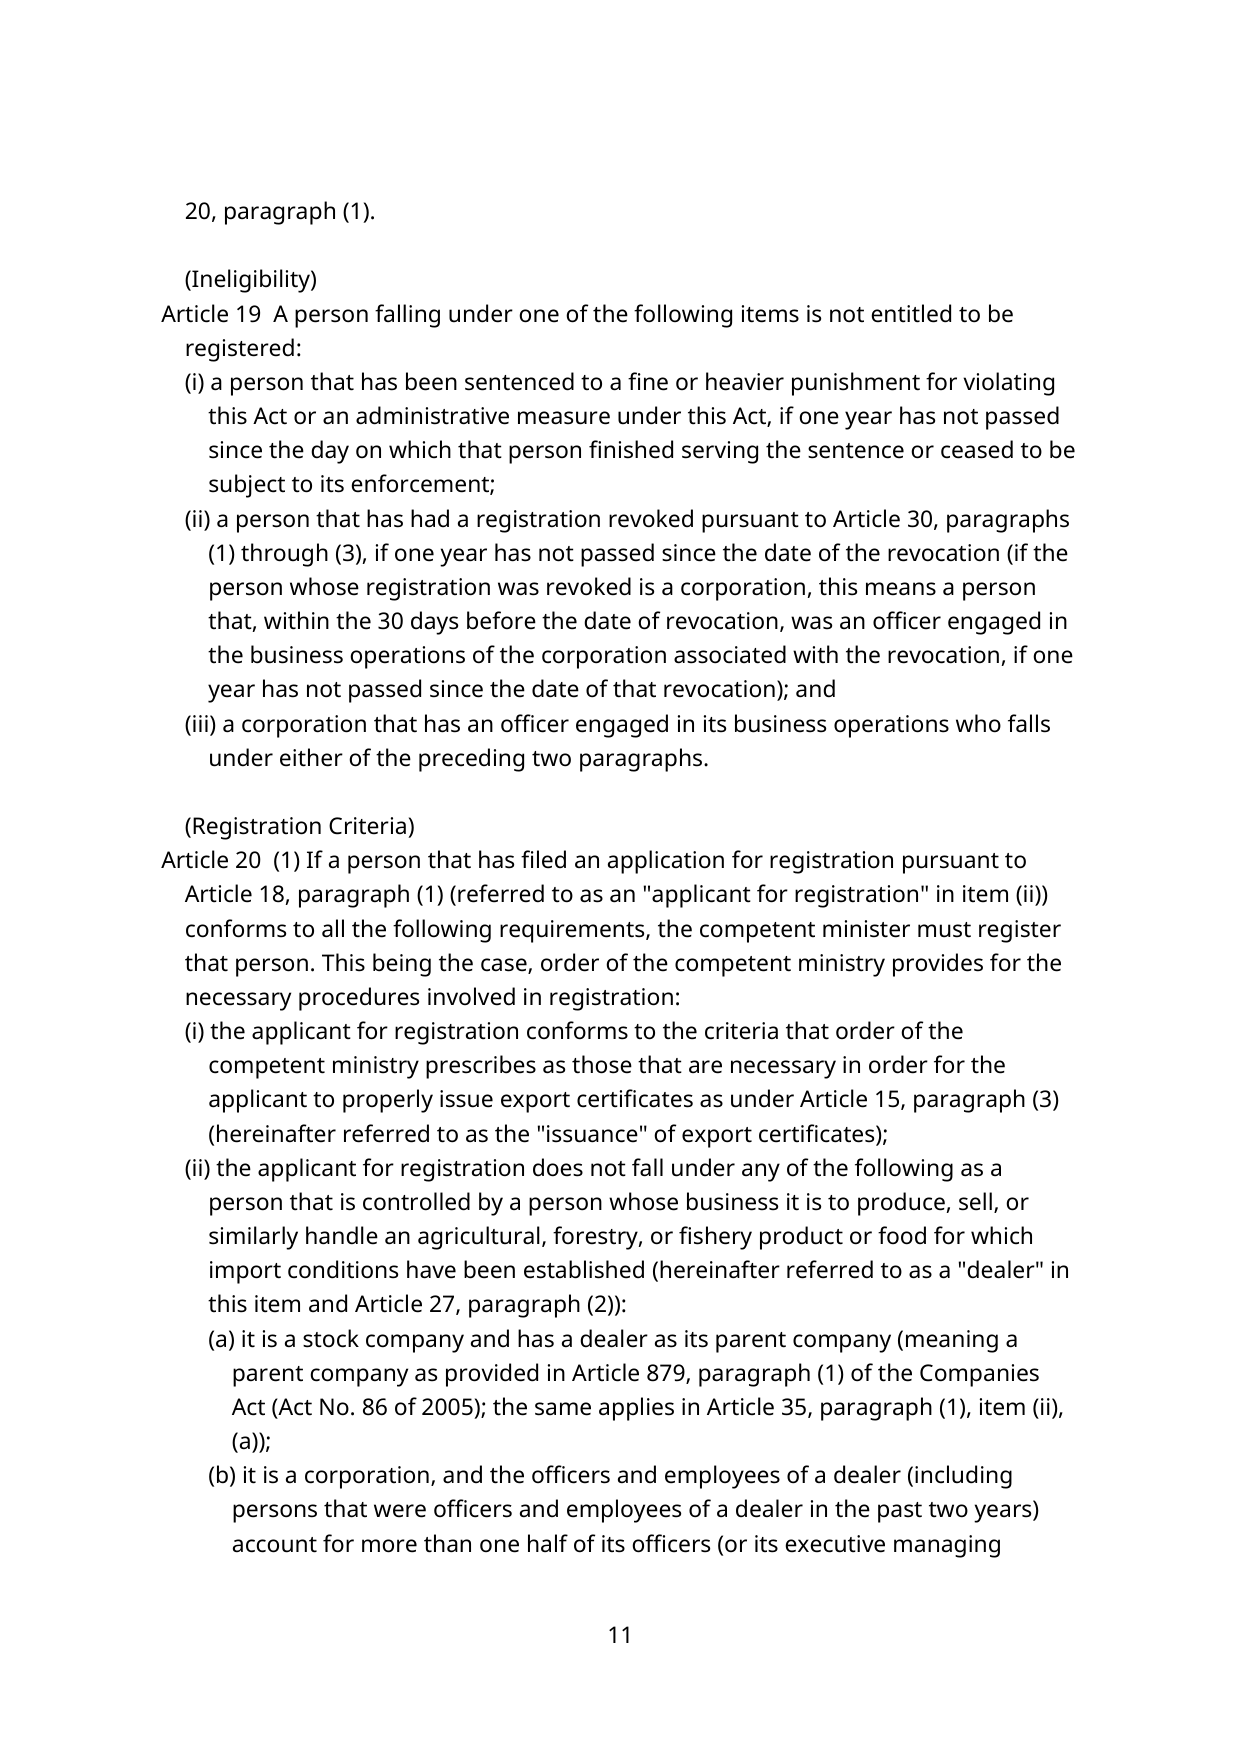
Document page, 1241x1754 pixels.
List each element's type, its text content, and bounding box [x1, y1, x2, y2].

text (iii) a corporation that has an officer engaged in its business operations who falls under either of the preceding two paragraphs. [184, 706, 1079, 774]
text (i) the applicant for registration conforms to the criteria that order of the competent ministry prescribes as those that are necessary in order for the applicant to properly issue export certificates as under Article 15, paragraph (3) (hereinafter referred to as the "issuance" of export certificates); [184, 1014, 1079, 1150]
text (Registration Criteria) [184, 809, 1079, 843]
text (ii) a person that has had a registration revoked pursuant to Article 30, paragraphs (1) through (3), if one year has not passed since the date of the revocation (if the person whose registration was revoked is a corporation, this means a person that, within the 30 days before the date of revocation, was an officer engaged in the business operations of the corporation associated with the revocation, if one year has not passed since the date of that revocation); and [184, 501, 1079, 706]
text Article 19 A person falling under one of the following items is not entitled to be registered: [161, 296, 1079, 364]
text Article 20 (1) If a person that has filed an application for registration pursuant to Article 18, paragraph (1) (referred to as an "applicant for registration" in item (ii)) conforms to all the following requirements, the competent minister must register that person. This being the case, order of the competent ministry provides for the necessary procedures involved in registration: [161, 843, 1079, 1014]
text (i) a person that has been sentenced to a fine or heavier punishment for violating this Act or an administrative measure under this Act, if one year has not passed since the day on which that person finished serving the sentence or ceased to be subject to its enforcement; [184, 364, 1079, 501]
text (ii) the applicant for registration does not fall under any of the following as a person that is controlled by a person whose business it is to produce, sell, or similarly handle an agricultural, forestry, or fishery product or food for which import conditions have been established (hereinafter referred to as a "dealer" in this item and Article 27, paragraph (2)): [184, 1150, 1079, 1321]
text (Ineligibility) [184, 262, 1079, 296]
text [207, 1458, 1079, 1560]
text (a) it is a stock company and has a dealer as its parent company (meaning a parent company as provided in Article 879, paragraph (1) of the Companies Act (Act No. 86 of 2005); the same applies in Article 35, paragraph (1), item (ii), (a)); [207, 1321, 1079, 1458]
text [161, 194, 1079, 228]
